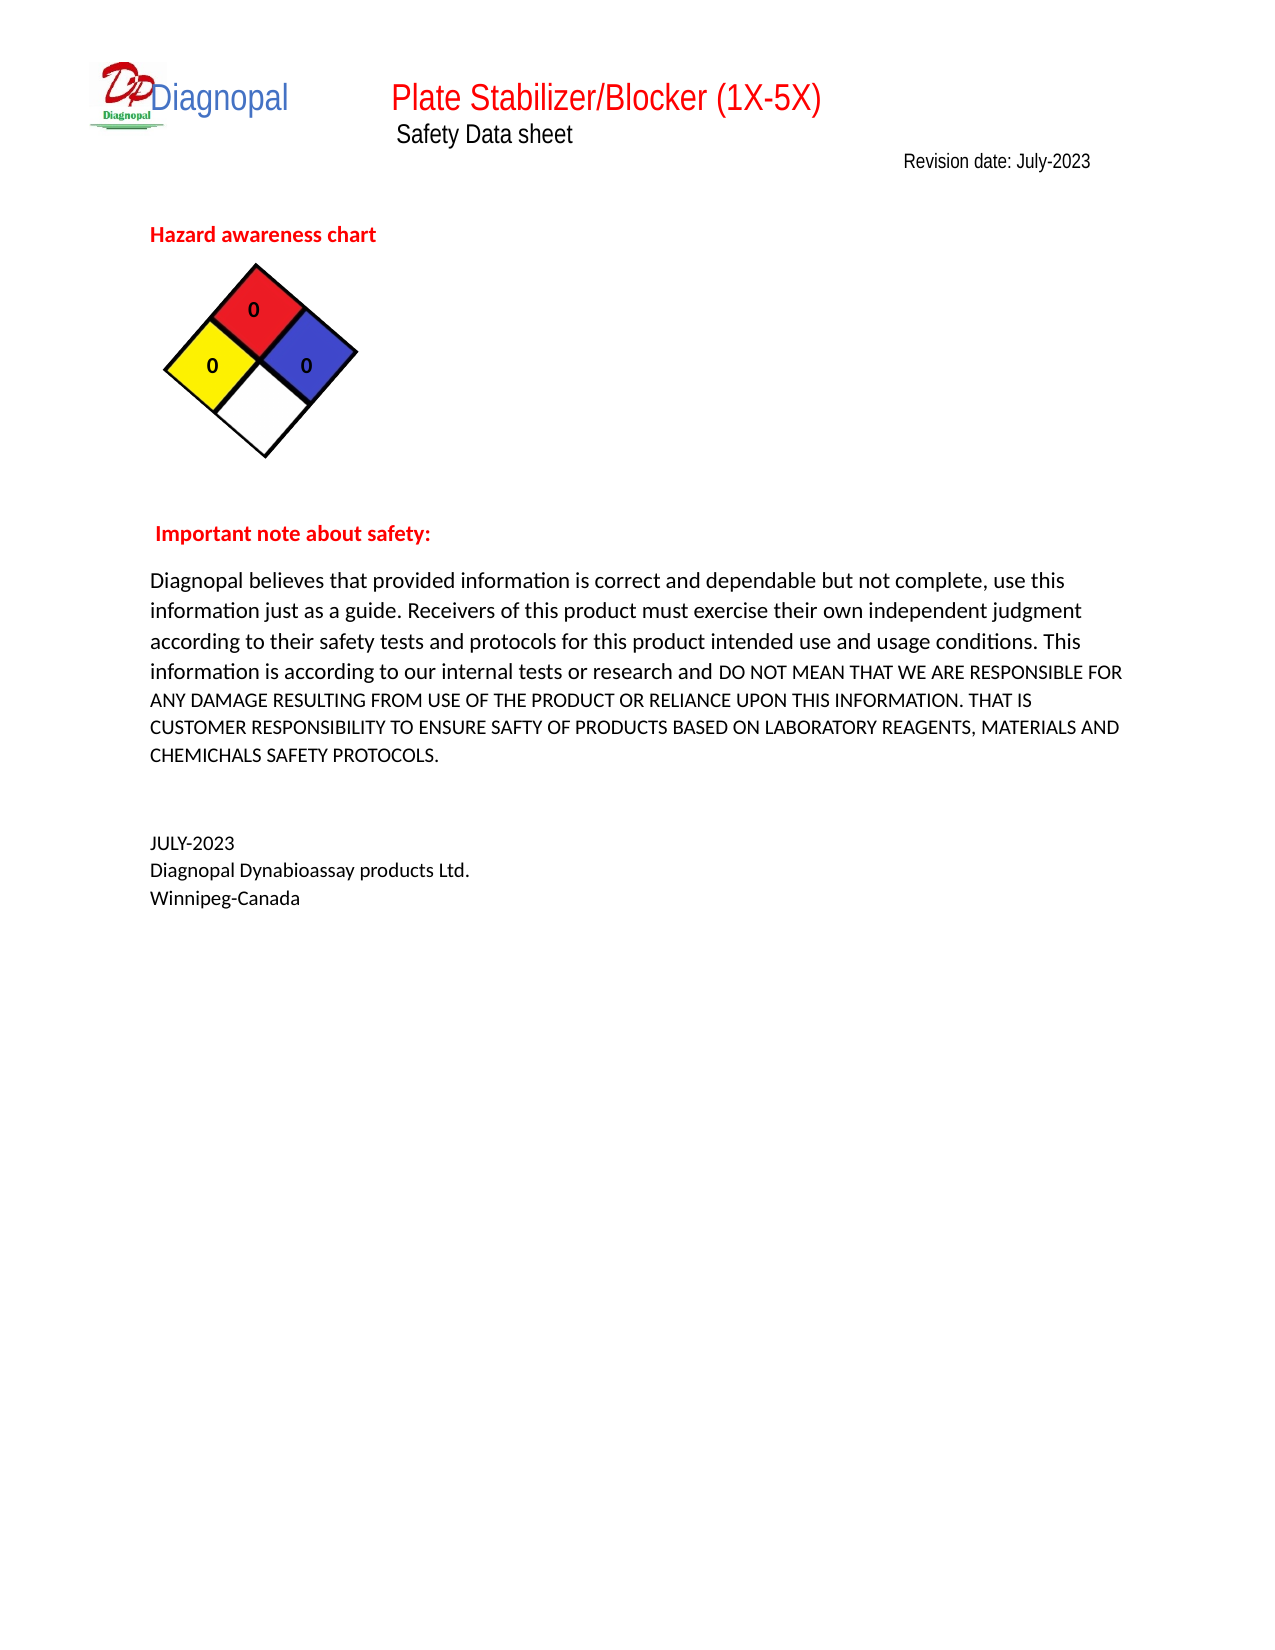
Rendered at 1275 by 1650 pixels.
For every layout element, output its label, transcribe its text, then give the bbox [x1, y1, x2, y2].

picture [228, 263, 292, 295]
text Diagnopal believes that provided information is correct and dependable but not complete, use this information just as a guide. Receivers of this product must exercise their own independent judgment according to their safety tests and protocols for this product intended use and usage conditions. This information is according to our internal tests or research and DO NOT MEAN THAT WE ARE RESPONSIBLE FOR ANY DAMAGE RESULTING FROM USE OF THE PRODUCT OR RELIANCE UPON THIS INFORMATION. THAT IS CUSTOMER RESPONSIBILITY TO ENSURE SAFTY OF PRODUCTS BASED ON LABORATORY REAGENTS, MATERIALS AND CHEMICHALS SAFETY PROTOCOLS. [150, 566, 1125, 767]
text Hazard awareness chart [150, 220, 1125, 248]
picture [89, 62, 168, 136]
text 0 [150, 295, 1125, 323]
text Diagnopal Dynabioassay products Ltd. [150, 857, 1125, 883]
text Important note about safety: [150, 519, 1125, 547]
picture [174, 379, 334, 458]
text JULY-2023 [150, 830, 1125, 855]
text Winnipeg-Canada [150, 885, 1125, 910]
text 0 0 [150, 351, 1125, 379]
picture [155, 87, 168, 107]
picture [180, 323, 357, 351]
